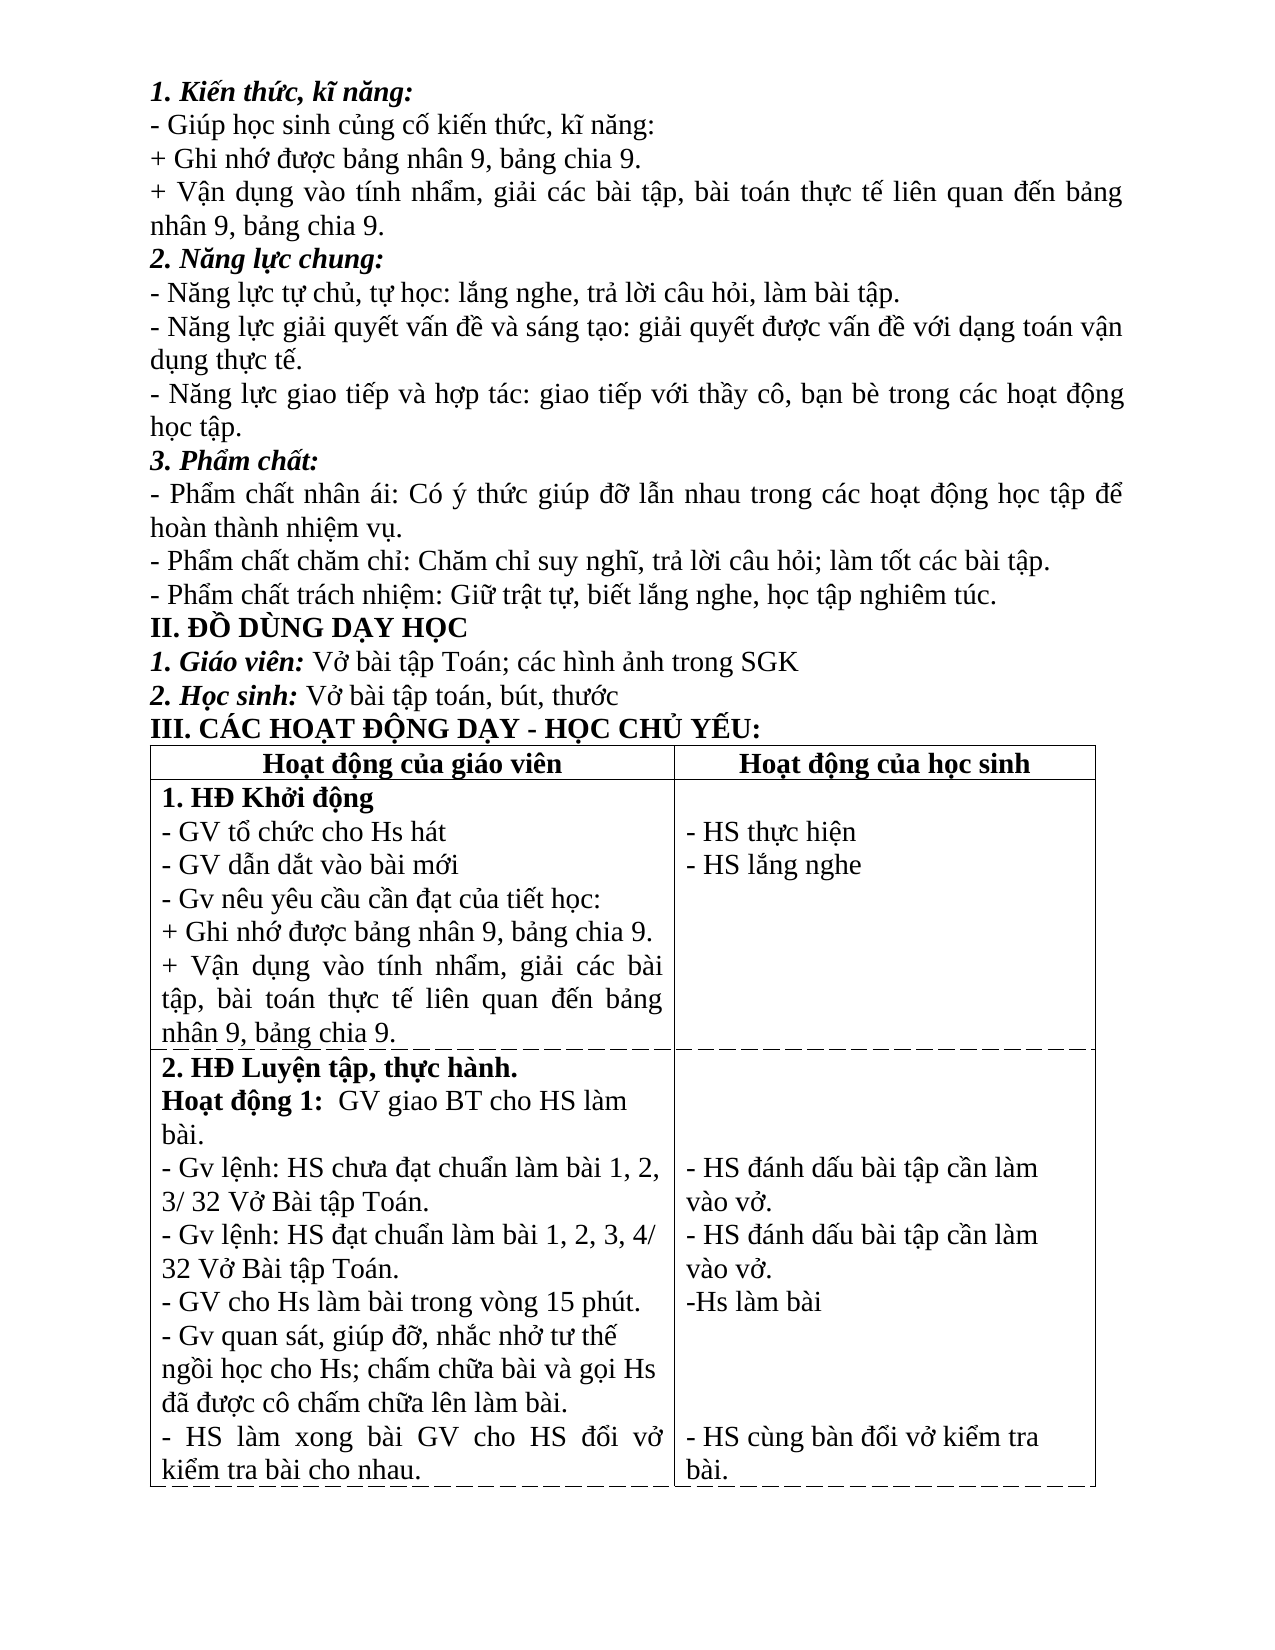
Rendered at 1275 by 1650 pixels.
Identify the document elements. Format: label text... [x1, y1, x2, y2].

table_cell 1. HĐ Khởi động - GV tổ chức cho Hs hát - GV dẫn dắt vào bài mới - Gv nêu yêu cầu cần đạt của tiết học: + Ghi nhớ được bảng nhân 9, bảng chia 9. + Vận dụng vào tính nhẩm, giải các bài tập, bài toán thực tế liên quan đến bảng nhân 9, bảng chia 9. [151, 780, 674, 1049]
text 1. Giáo viên: Vở bài tập Toán; các hình ảnh trong SGK [150, 644, 1125, 678]
table_header Hoạt động của giáo viên [151, 746, 674, 779]
table_header Hoạt động của học sinh [675, 746, 1095, 779]
text 2. Năng lực chung: [150, 242, 1125, 275]
text - Phẩm chất chăm chỉ: Chăm chỉ suy nghĩ, trả lời câu hỏi; làm tốt các bài tập. [150, 543, 1125, 577]
text + Ghi nhớ được bảng nhân 9, bảng chia 9. [150, 141, 1125, 174]
text - Giúp học sinh củng cố kiến thức, kĩ năng: [150, 107, 1125, 141]
text II. ĐỒ DÙNG DẠY HỌC [150, 611, 1125, 644]
text + Vận dụng vào tính nhẩm, giải các bài tập, bài toán thực tế liên quan đến bảng nhân 9, bảng chia 9. [150, 174, 1125, 242]
text - Phẩm chất trách nhiệm: Giữ trật tự, biết lắng nghe, học tập nghiêm túc. [150, 577, 1125, 611]
text - Phẩm chất nhân ái: Có ý thức giúp đỡ lẫn nhau trong các hoạt động học tập để hoàn thành nhiệm vụ. [150, 476, 1125, 543]
text - Năng lực giao tiếp và hợp tác: giao tiếp với thầy cô, bạn bè trong các hoạt động học tập. [150, 376, 1125, 443]
text 1. Kiến thức, kĩ năng: [150, 74, 1125, 107]
text III. CÁC HOẠT ĐỘNG DẠY - HỌC CHỦ YẾU: [150, 711, 1125, 745]
text - Năng lực tự chủ, tự học: lắng nghe, trả lời câu hỏi, làm bài tập. [150, 275, 1125, 309]
text - Năng lực giải quyết vấn đề và sáng tạo: giải quyết được vấn đề với dạng toán vận dụng thực tế. [150, 309, 1125, 376]
table_cell 2. HĐ Luyện tập, thực hành. Hoạt động 1: GV giao BT cho HS làm bài. - Gv lệnh: HS chưa đạt chuẩn làm bài 1, 2, 3/ 32 Vở Bài tập Toán. - Gv lệnh: HS đạt chuẩn làm bài 1, 2, 3, 4/ 32 Vở Bài tập Toán. - GV cho Hs làm bài trong vòng 15 phút. - Gv quan sát, giúp đỡ, nhắc nhở tư thế ngồi học cho Hs; chấm chữa bài và gọi Hs đã được cô chấm chữa lên làm bài. - HS làm xong bài GV cho HS đổi vở kiểm tra bài cho nhau. [151, 1049, 674, 1486]
table_cell - HS đánh dấu bài tập cần làm vào vở. - HS đánh dấu bài tập cần làm vào vở. -Hs làm bài - HS cùng bàn đổi vở kiểm tra bài. [675, 1049, 1095, 1486]
text 3. Phẩm chất: [150, 443, 1125, 476]
table_cell - HS thực hiện - HS lắng nghe [675, 780, 1095, 1049]
text 2. Học sinh: Vở bài tập toán, bút, thước [150, 678, 1125, 711]
